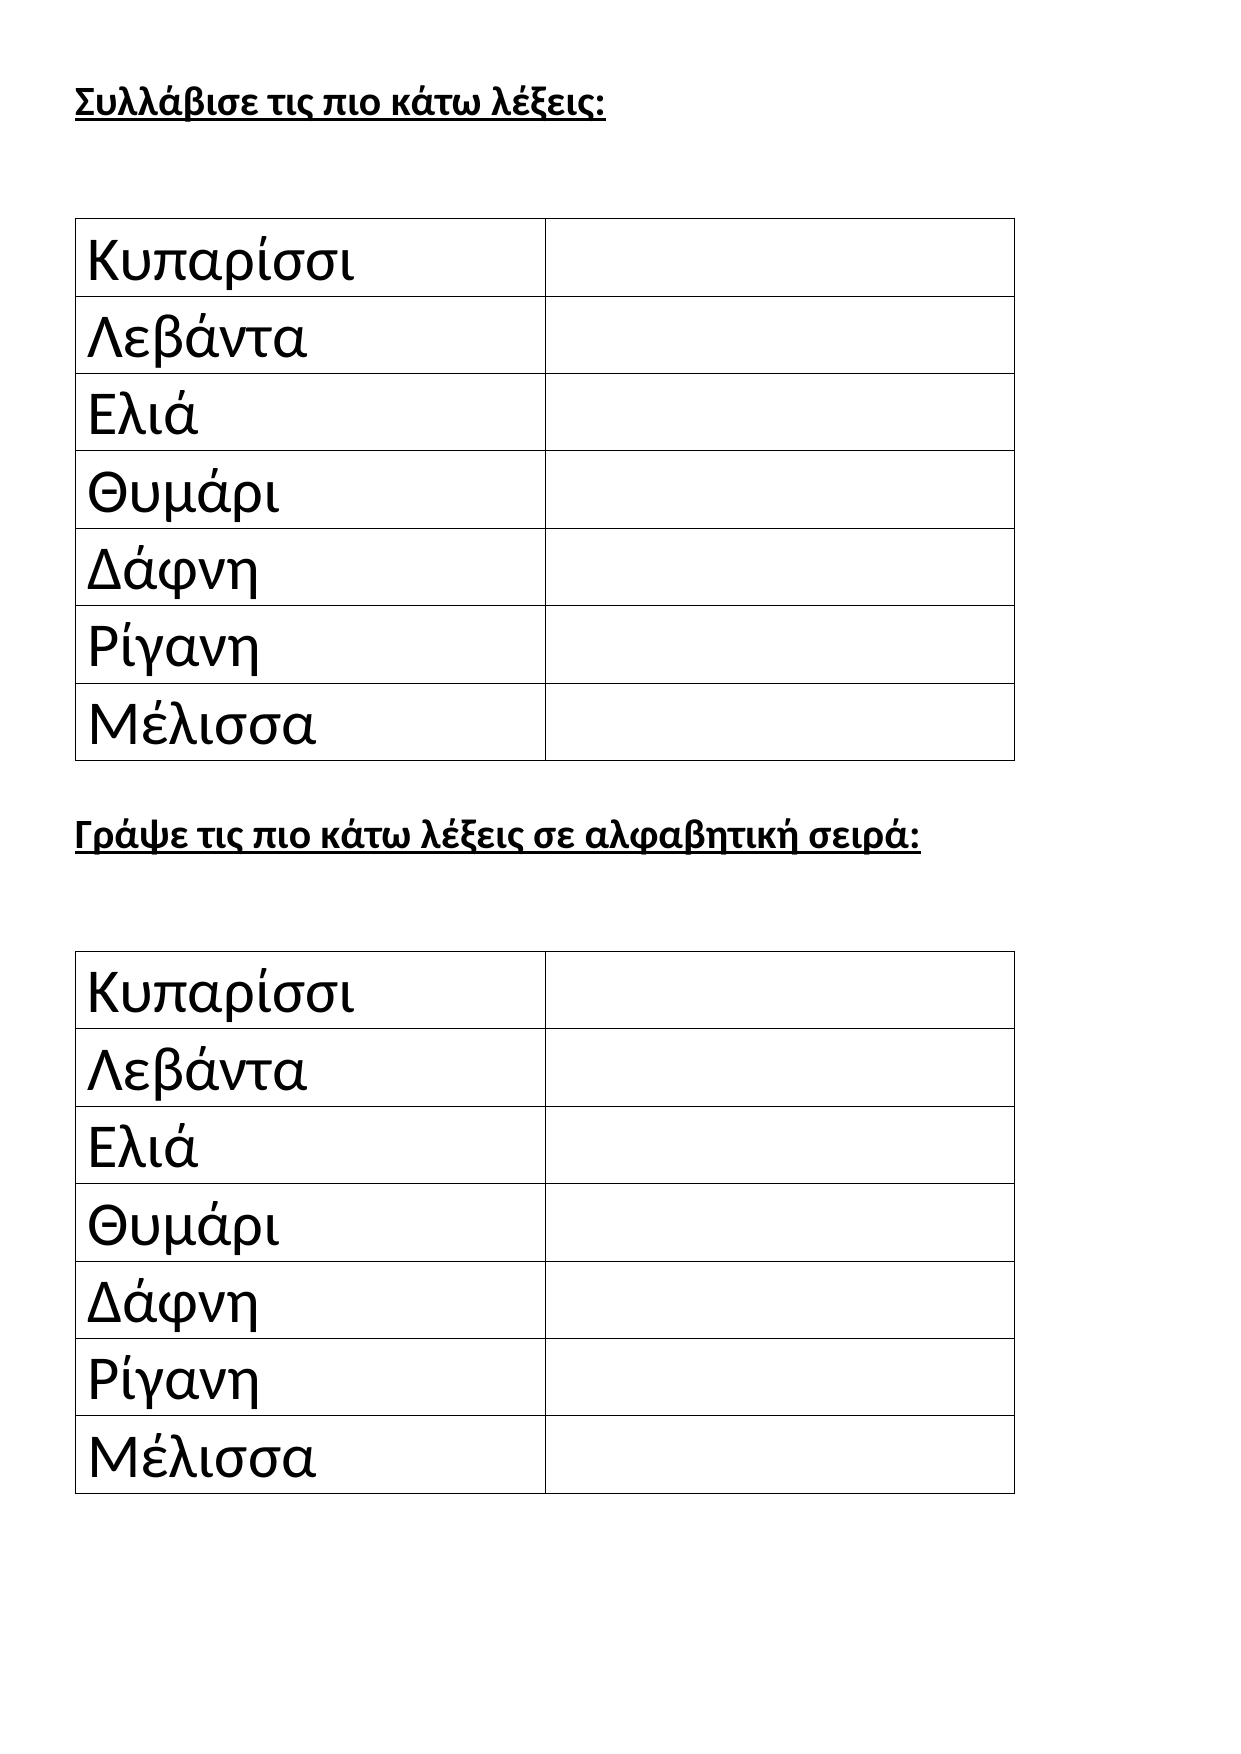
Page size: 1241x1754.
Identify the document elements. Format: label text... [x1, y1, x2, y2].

table_cell Θυμάρι [76, 1184, 545, 1261]
table_cell [546, 1029, 1014, 1106]
table_cell Λεβάντα [76, 297, 545, 373]
table_cell Θυμάρι [76, 451, 545, 528]
table_cell [546, 1184, 1014, 1261]
table_header Κυπαρίσσι [76, 219, 545, 296]
table_cell Δάφνη [76, 529, 545, 605]
text Γράψε τις πιο κάτω λέξεις σε αλφαβητική σειρά: [75, 808, 1165, 859]
table_cell [546, 1107, 1014, 1183]
table_cell Ελιά [76, 374, 545, 450]
table_cell Μέλισσα [76, 1416, 545, 1493]
table_cell [546, 1262, 1014, 1338]
table_cell [546, 684, 1014, 760]
table_cell [546, 1416, 1014, 1493]
table_cell [546, 1339, 1014, 1415]
table_cell Ρίγανη [76, 1339, 545, 1415]
table_cell [546, 451, 1014, 528]
text Συλλάβισε τις πιο κάτω λέξεις: [75, 75, 1165, 126]
table_cell Ρίγανη [76, 606, 545, 682]
table_cell [546, 529, 1014, 605]
table_cell [546, 374, 1014, 450]
table_header [546, 219, 1014, 296]
table_cell Λεβάντα [76, 1029, 545, 1106]
table_cell [546, 606, 1014, 682]
table_header [546, 952, 1014, 1028]
table_header Κυπαρίσσι [76, 952, 545, 1028]
table_cell [546, 297, 1014, 373]
table_cell Μέλισσα [76, 684, 545, 760]
table_cell Ελιά [76, 1107, 545, 1183]
table_cell Δάφνη [76, 1262, 545, 1338]
